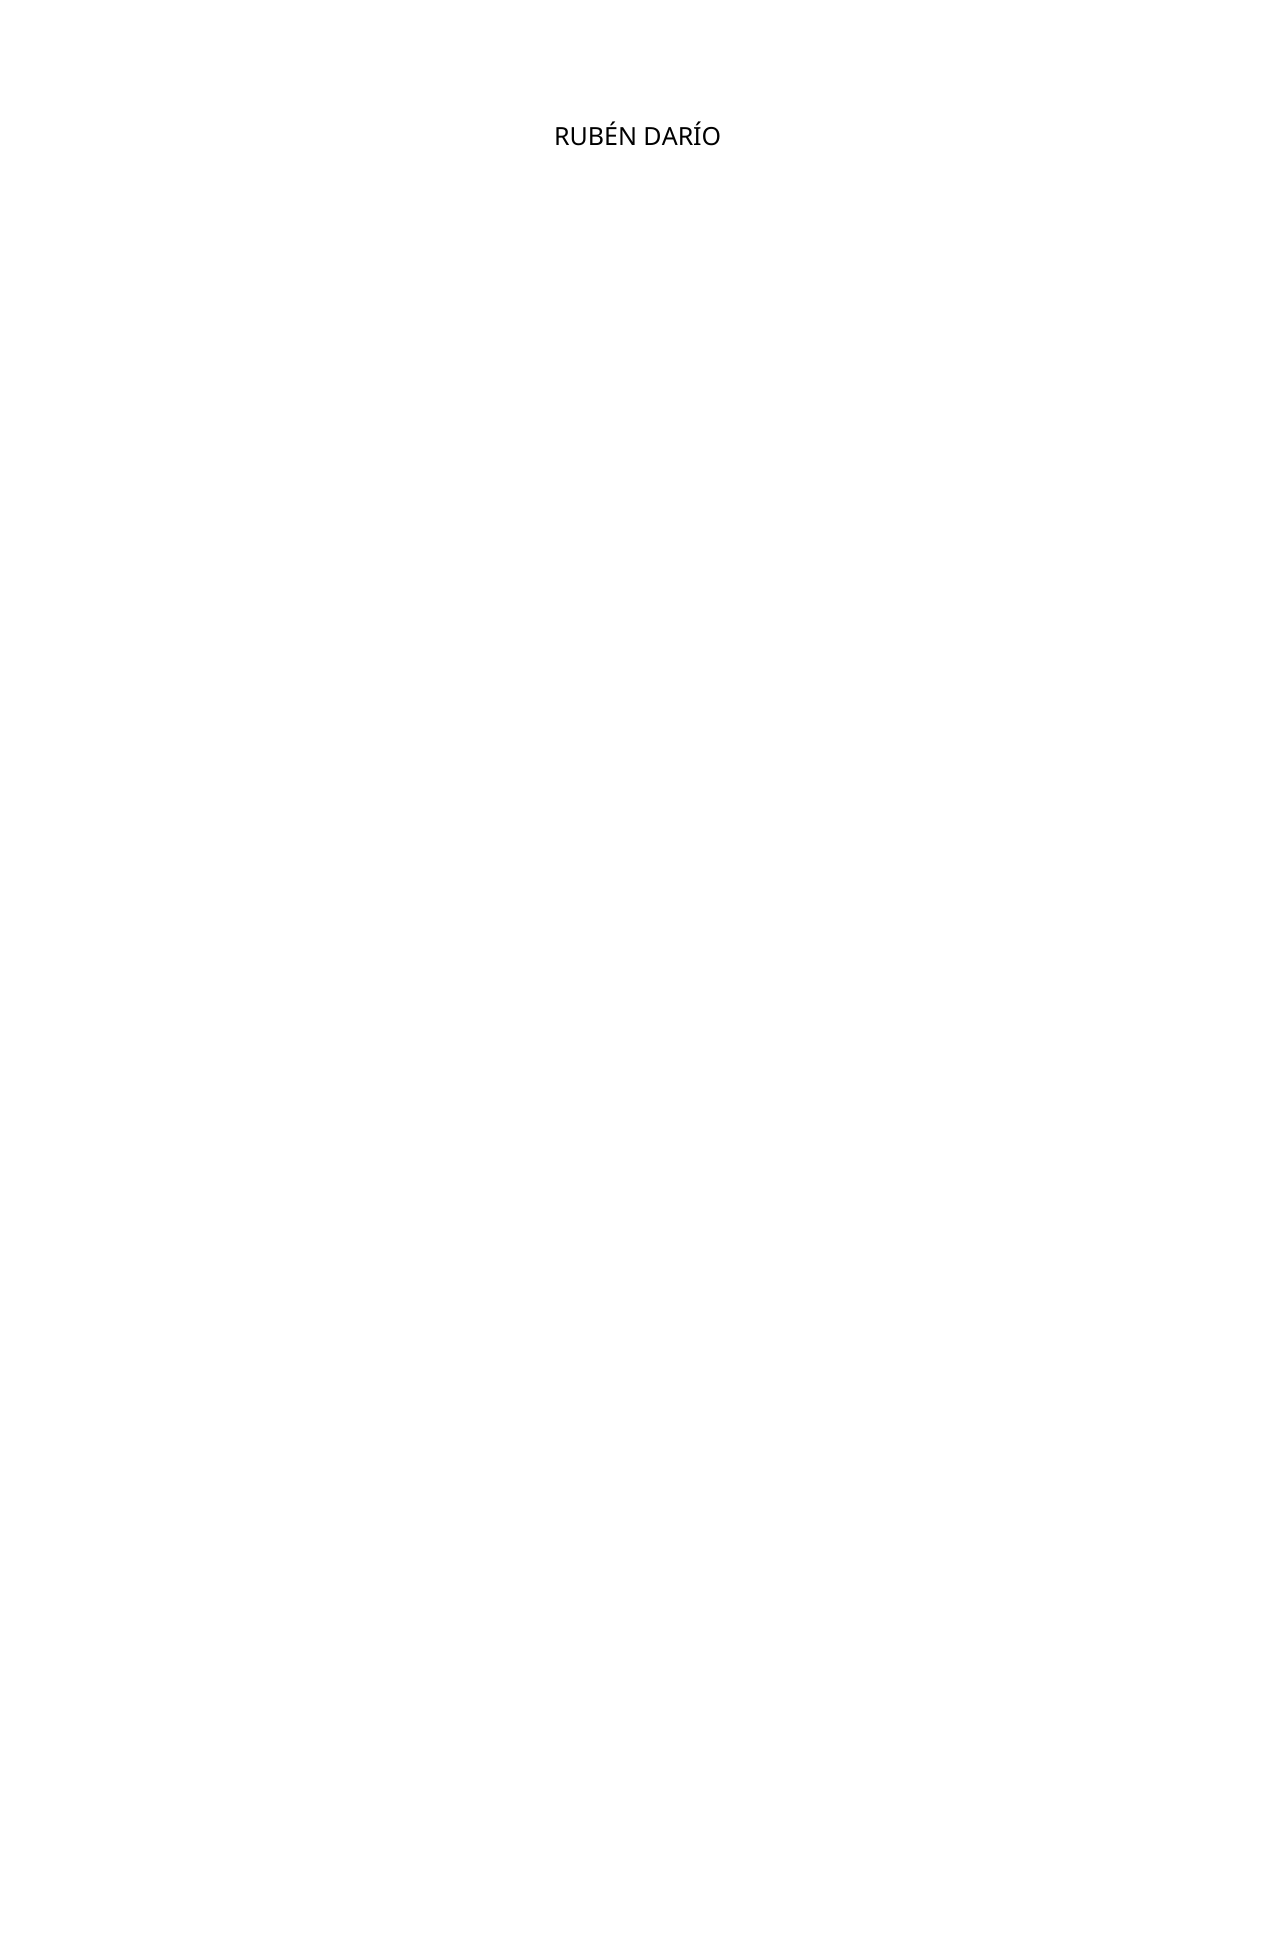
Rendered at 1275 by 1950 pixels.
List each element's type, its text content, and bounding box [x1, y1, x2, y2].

subtitle RUBÉN DARÍO [177, 118, 1098, 152]
